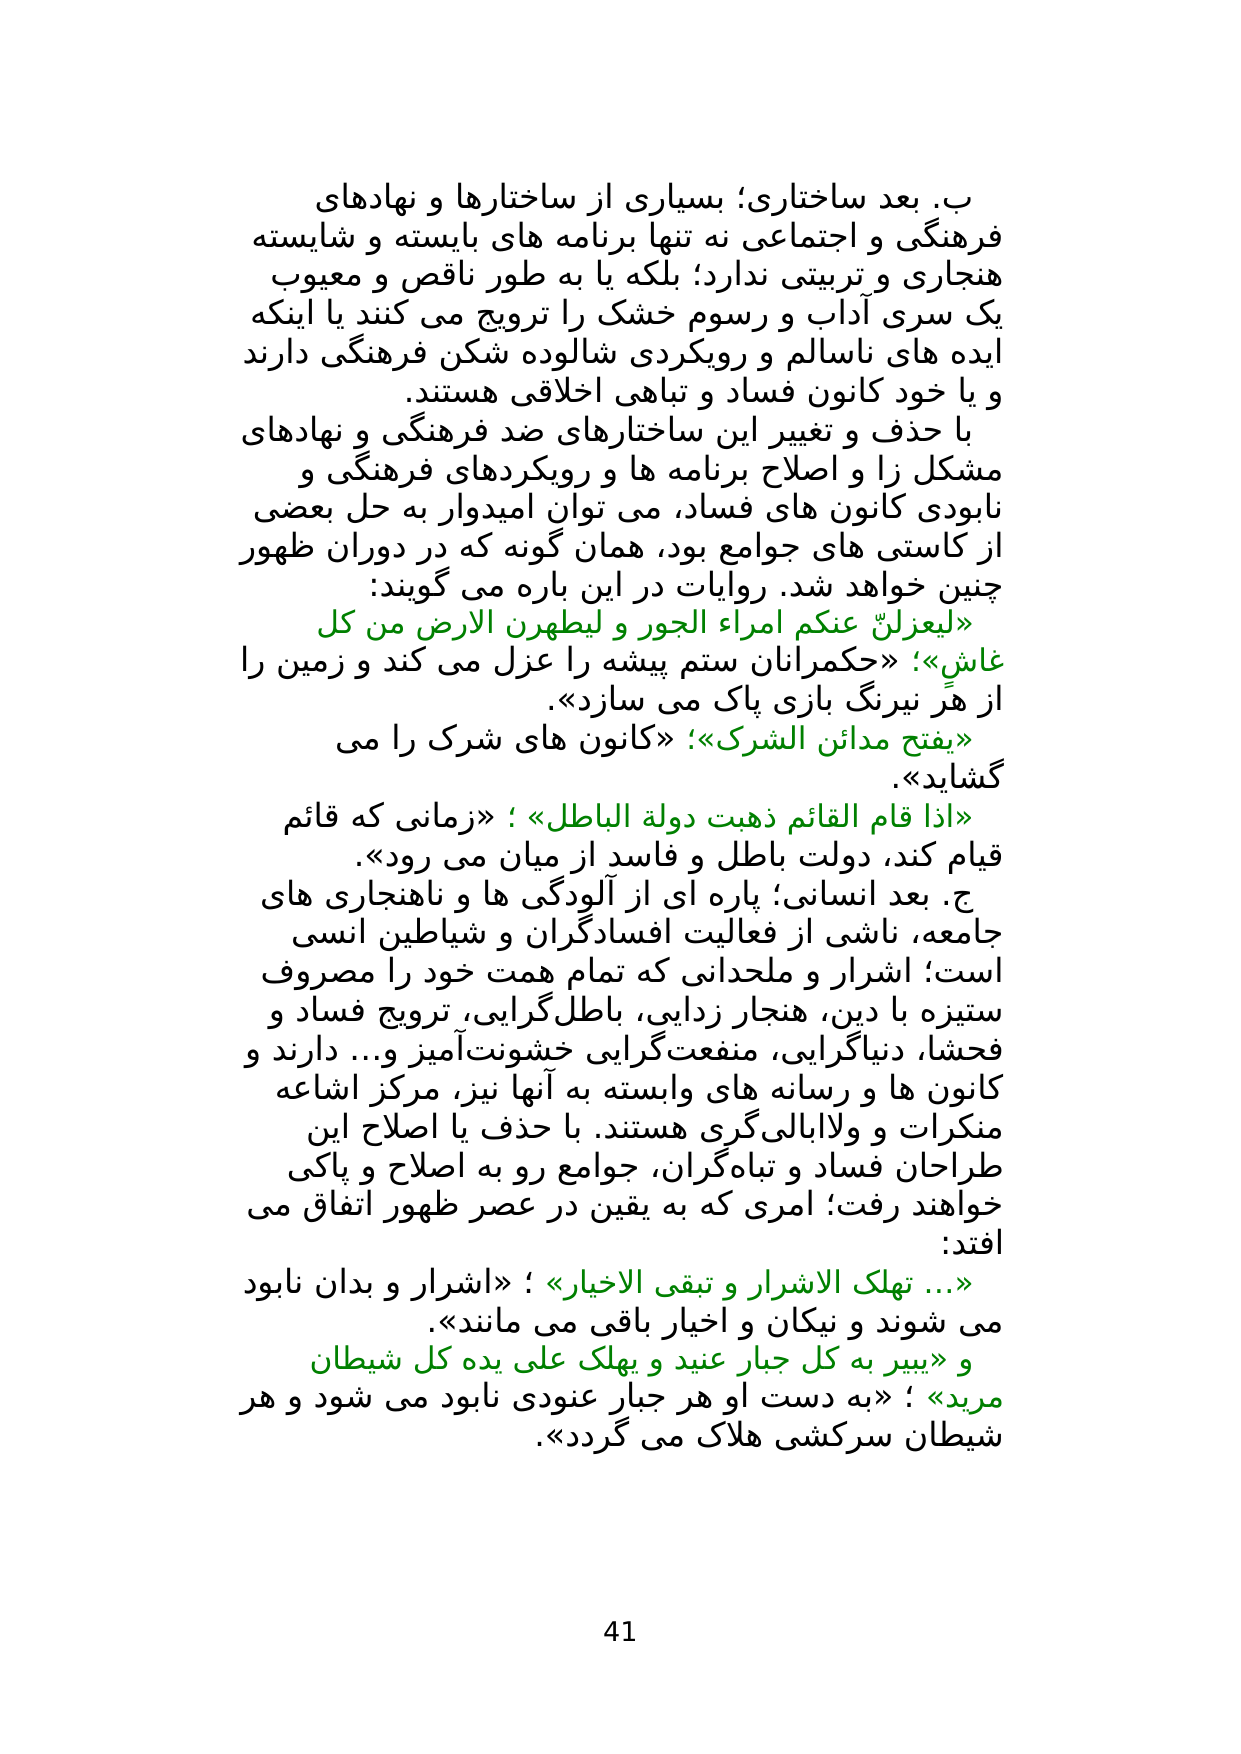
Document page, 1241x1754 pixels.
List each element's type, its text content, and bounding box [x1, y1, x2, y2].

text «اذا قام القائم ذهبت دولة الباطل» ؛ «زمانی که قائم قیام کند، دولت باطل و فاسد از میان می رود». [236, 796, 1004, 874]
text ج. بعد انسانی؛ پاره ای از آلودگی ها و ناهنجاری های جامعه، ناشی از فعالیت افسادگران و شیاطین انسی است؛ اشرار و ملحدانی که تمام همت خود را مصروف ستیزه با دین، هنجار زدایی، باطل‌گرایی، ترویج فساد و فحشا، دنیاگرایی، منفعت‌گرایی خشونت‌آمیز و… دارند و کانون ها و رسانه های وابسته به آنها نیز، مرکز اشاعه منکرات و ولاابالی‌گری هستند. با حذف یا اصلاح این طراحان فساد و تباه‌گران، جوامع رو به اصلاح و پاکی خواهند رفت؛ امری که به یقین در عصر ظهور اتفاق می افتد: [236, 874, 1004, 1263]
text ب. بعد ساختاری؛ بسیاری از ساختارها و نهادهای فرهنگی و اجتماعی نه تنها برنامه های بایسته و شایسته هنجاری و تربیتی ندارد؛ بلکه یا به طور ناقص و معیوب یک سری آداب و رسوم خشک را ترویج می کنند یا اینکه ایده های ناسالم و رویکردی شالوده شکن فرهنگی دارند و یا خود کانون فساد و تباهی اخلاقی هستند. [236, 177, 1004, 410]
text با حذف و تغییر این ساختارهای ضد فرهنگی و نهادهای مشکل زا و اصلاح برنامه ها و رویکردهای فرهنگی و نابودی کانون های فساد، می توان امیدوار به حل بعضی از کاستی های جوامع بود، همان گونه که در دوران ظهور چنین خواهد شد. روایات در این باره می گویند: [236, 410, 1004, 604]
text «یفتح مدائن الشرک»؛ «کانون های شرک را می گشاید». [236, 719, 1004, 796]
text و «یبیر به کل جبار عنید و یهلک علی یده کل شیطان مرید» ؛ «به دست او هر جبار عنودی نابود می شود و هر شیطان سرکشی هلاک می گردد». [236, 1340, 1004, 1454]
text «… تهلک الاشرار و تبقی الاخیار» ؛ «اشرار و بدان نابود می شوند و نیکان و اخیار باقی می مانند». [236, 1263, 1004, 1340]
text «لیعزلنّ عنکم امراء الجور و لیطهرن الارض من کل غاشٍ»؛ «حکمرانان ستم پیشه را عزل می کند و زمین را از هر نیرنگ بازی پاک می سازد». [236, 604, 1004, 719]
